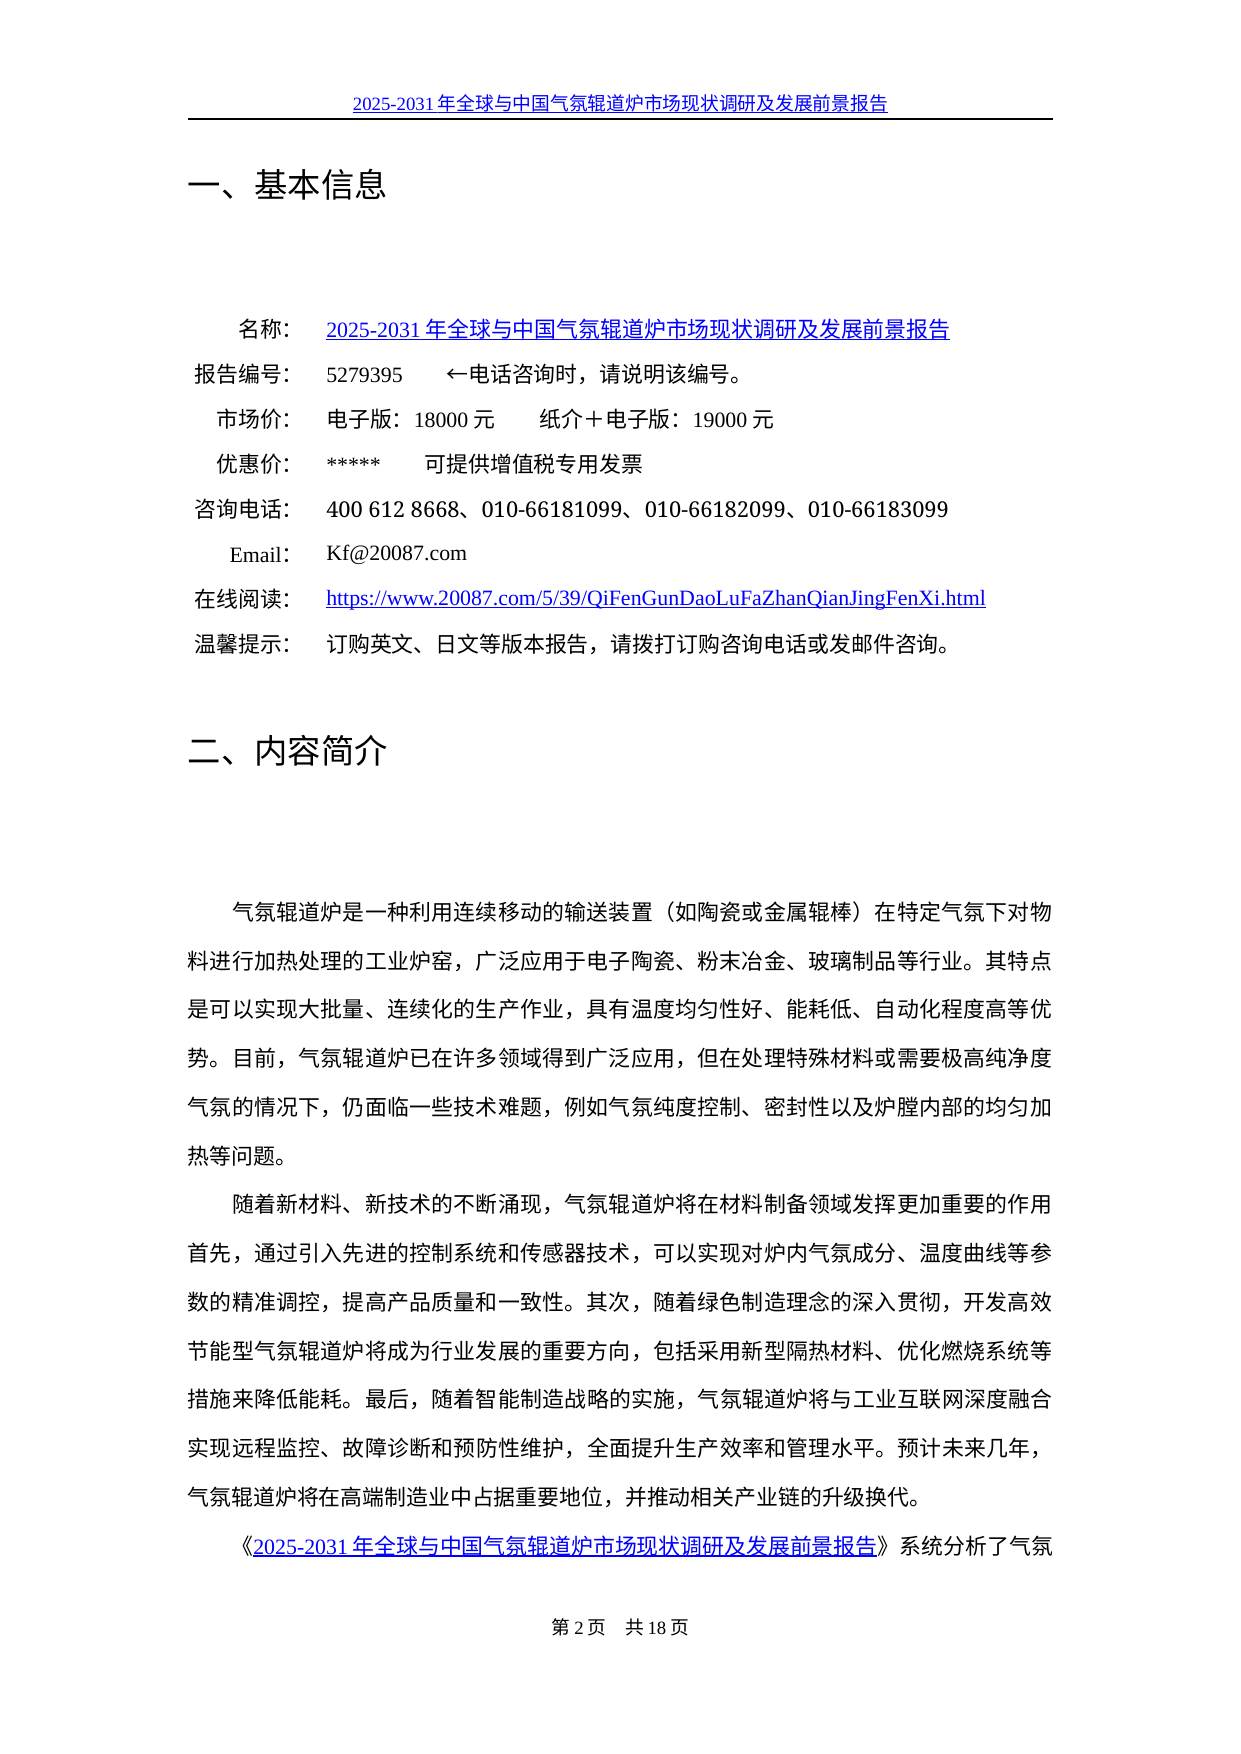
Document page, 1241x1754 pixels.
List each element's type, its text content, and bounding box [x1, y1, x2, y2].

table_cell 电子版：18000 元 纸介＋电子版：19000 元 [315, 402, 1073, 447]
table_cell 市场价： [167, 402, 315, 447]
table_cell 订购英文、日文等版本报告，请拨打订购咨询电话或发邮件咨询。 [315, 627, 1073, 672]
table_cell 5279395 ←电话咨询时，请说明该编号。 [315, 357, 1073, 402]
table_cell ***** 可提供增值税专用发票 [315, 447, 1073, 492]
table_cell 400 612 8668、010-66181099、010-66182099、010-66183099 [315, 492, 1073, 537]
table_cell 温馨提示： [167, 627, 315, 672]
table_cell Email： [167, 537, 315, 582]
table_cell [315, 582, 1073, 627]
title 二、内容简介 [187, 717, 1053, 782]
table_cell 在线阅读： [167, 582, 315, 627]
table_header 名称： [167, 312, 315, 357]
title 一、基本信息 [187, 150, 1053, 215]
table_cell Kf@20087.com [315, 537, 1073, 582]
table_header 2025-2031年全球与中国气氛辊道炉市场现状调研及发展前景报告 [315, 312, 1073, 357]
table_cell 咨询电话： [167, 492, 315, 537]
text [187, 894, 1053, 1561]
table_cell 报告编号： [167, 357, 315, 402]
table_cell 优惠价： [167, 447, 315, 492]
